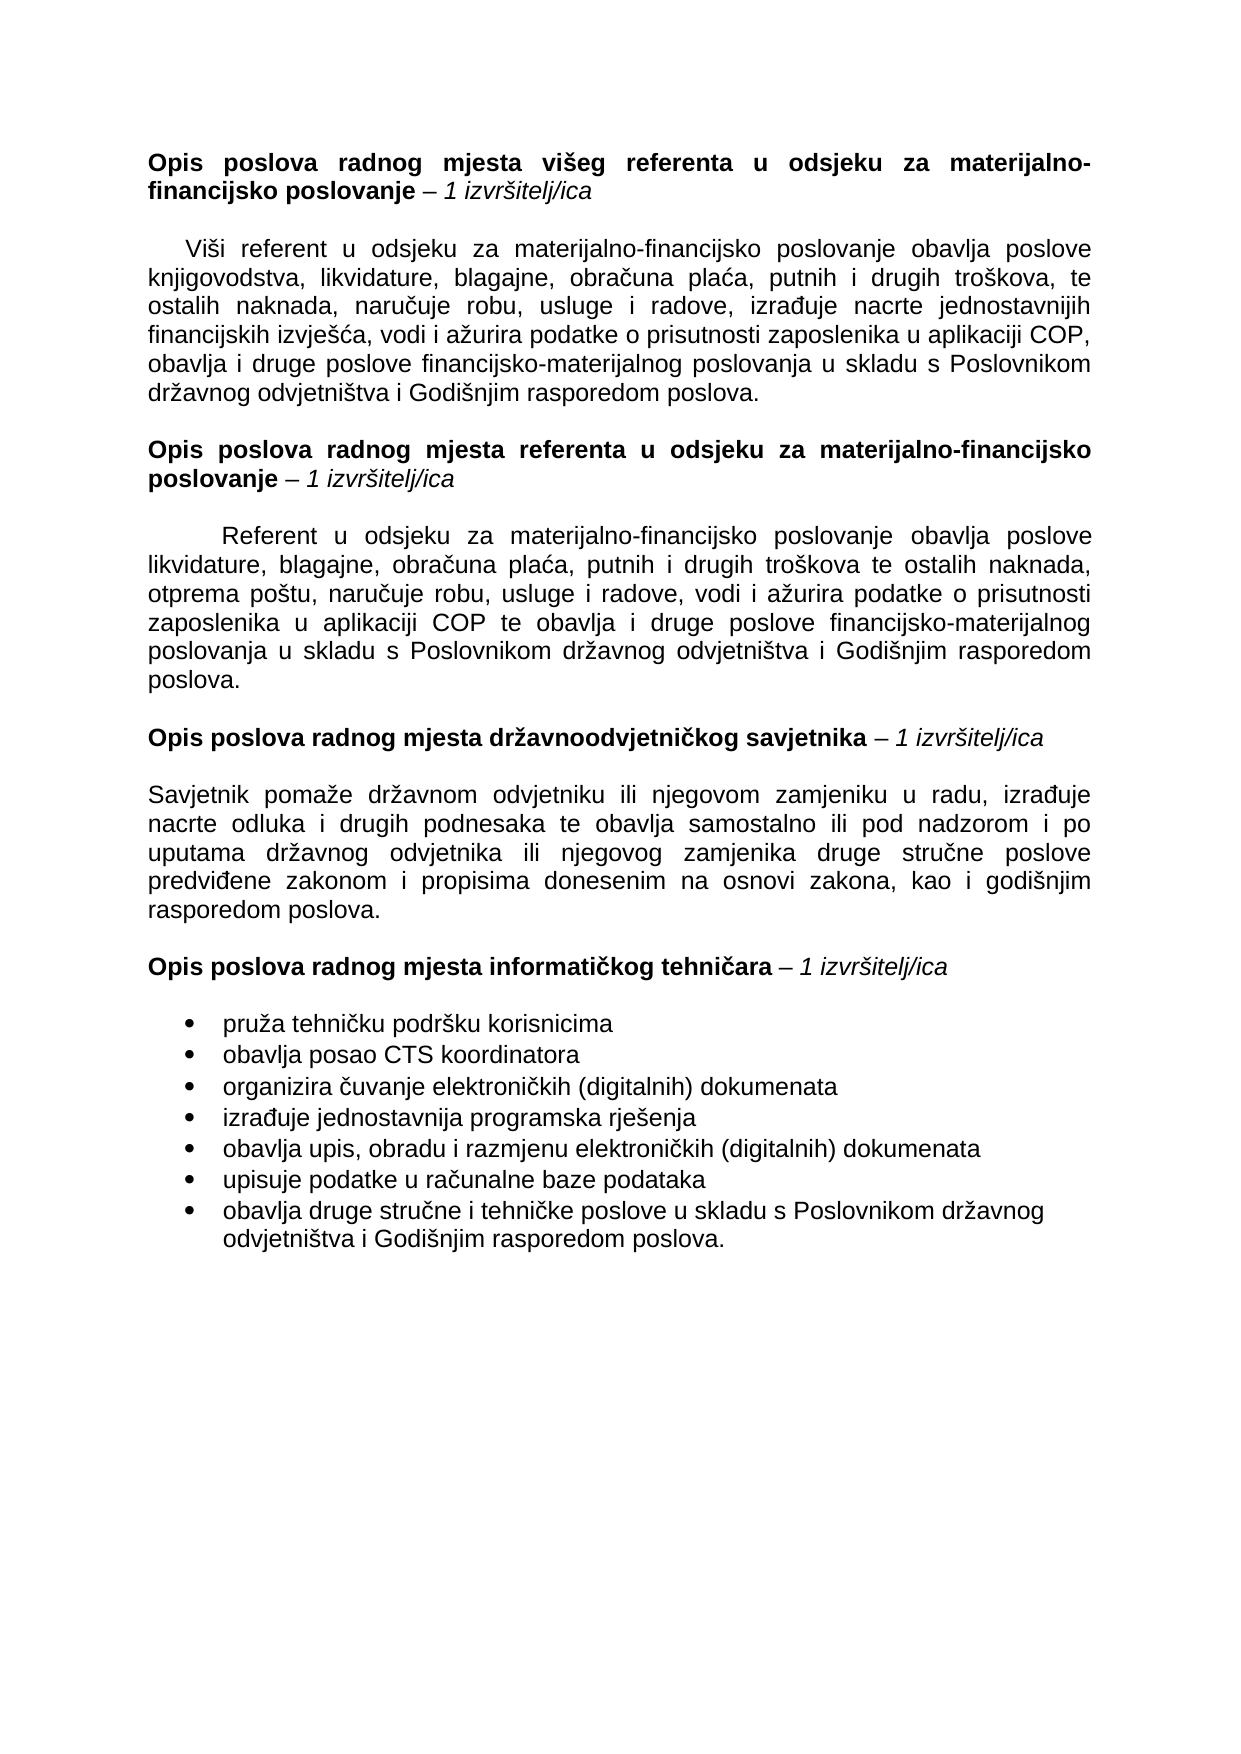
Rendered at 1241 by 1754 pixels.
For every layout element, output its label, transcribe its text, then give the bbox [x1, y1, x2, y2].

list pruža tehničku podršku korisnicima [185, 1009, 1093, 1038]
list upisuje podatke u računalne baze podataka [185, 1164, 1093, 1193]
text Opis poslova radnog mjesta referenta u odsjeku za materijalno-financijsko poslovanje – 1 izvršitelj/ica [148, 435, 1093, 493]
text Opis poslova radnog mjesta informatičkog tehničara – 1 izvršitelj/ica [148, 952, 1093, 981]
list obavlja druge stručne i tehničke poslove u skladu s Poslovnikom državnog odvjetništva i Godišnjim rasporedom poslova. [185, 1196, 1093, 1253]
text Opis poslova radnog mjesta državnoodvjetničkog savjetnika – 1 izvršitelj/ica [148, 723, 1093, 751]
list organizira čuvanje elektroničkih (digitalnih) dokumenata [185, 1071, 1093, 1100]
text Referent u odsjeku za materijalno-financijsko poslovanje obavlja poslove likvidature, blagajne, obračuna plaća, putnih i drugih troškova te ostalih naknada, otprema poštu, naručuje robu, usluge i radove, vodi i ažurira podatke o prisutnosti zaposlenika u aplikaciji COP te obavlja i druge poslove financijsko-materijalnog poslovanja u skladu s Poslovnikom državnog odvjetništva i Godišnjim rasporedom poslova. [148, 521, 1093, 694]
list obavlja posao CTS koordinatora [185, 1040, 1093, 1069]
text Viši referent u odsjeku za materijalno-financijsko poslovanje obavlja poslove knjigovodstva, likvidature, blagajne, obračuna plaća, putnih i drugih troškova, te ostalih naknada, naručuje robu, usluge i radove, izrađuje nacrte jednostavnijih financijskih izvješća, vodi i ažurira podatke o prisutnosti zaposlenika u aplikaciji COP, obavlja i druge poslove financijsko-materijalnog poslovanja u skladu s Poslovnikom državnog odvjetništva i Godišnjim rasporedom poslova. [148, 234, 1093, 406]
list obavlja upis, obradu i razmjenu elektroničkih (digitalnih) dokumenata [185, 1133, 1093, 1162]
text Savjetnik pomaže državnom odvjetniku ili njegovom zamjeniku u radu, izrađuje nacrte odluka i drugih podnesaka te obavlja samostalno ili pod nadzorom i po uputama državnog odvjetnika ili njegovog zamjenika druge stručne poslove predviđene zakonom i propisima donesenim na osnovi zakona, kao i godišnjim rasporedom poslova. [148, 780, 1093, 924]
list izrađuje jednostavnija programska rješenja [185, 1102, 1093, 1131]
text Opis poslova radnog mjesta višeg referenta u odsjeku za materijalno-financijsko poslovanje – 1 izvršitelj/ica [148, 148, 1093, 205]
